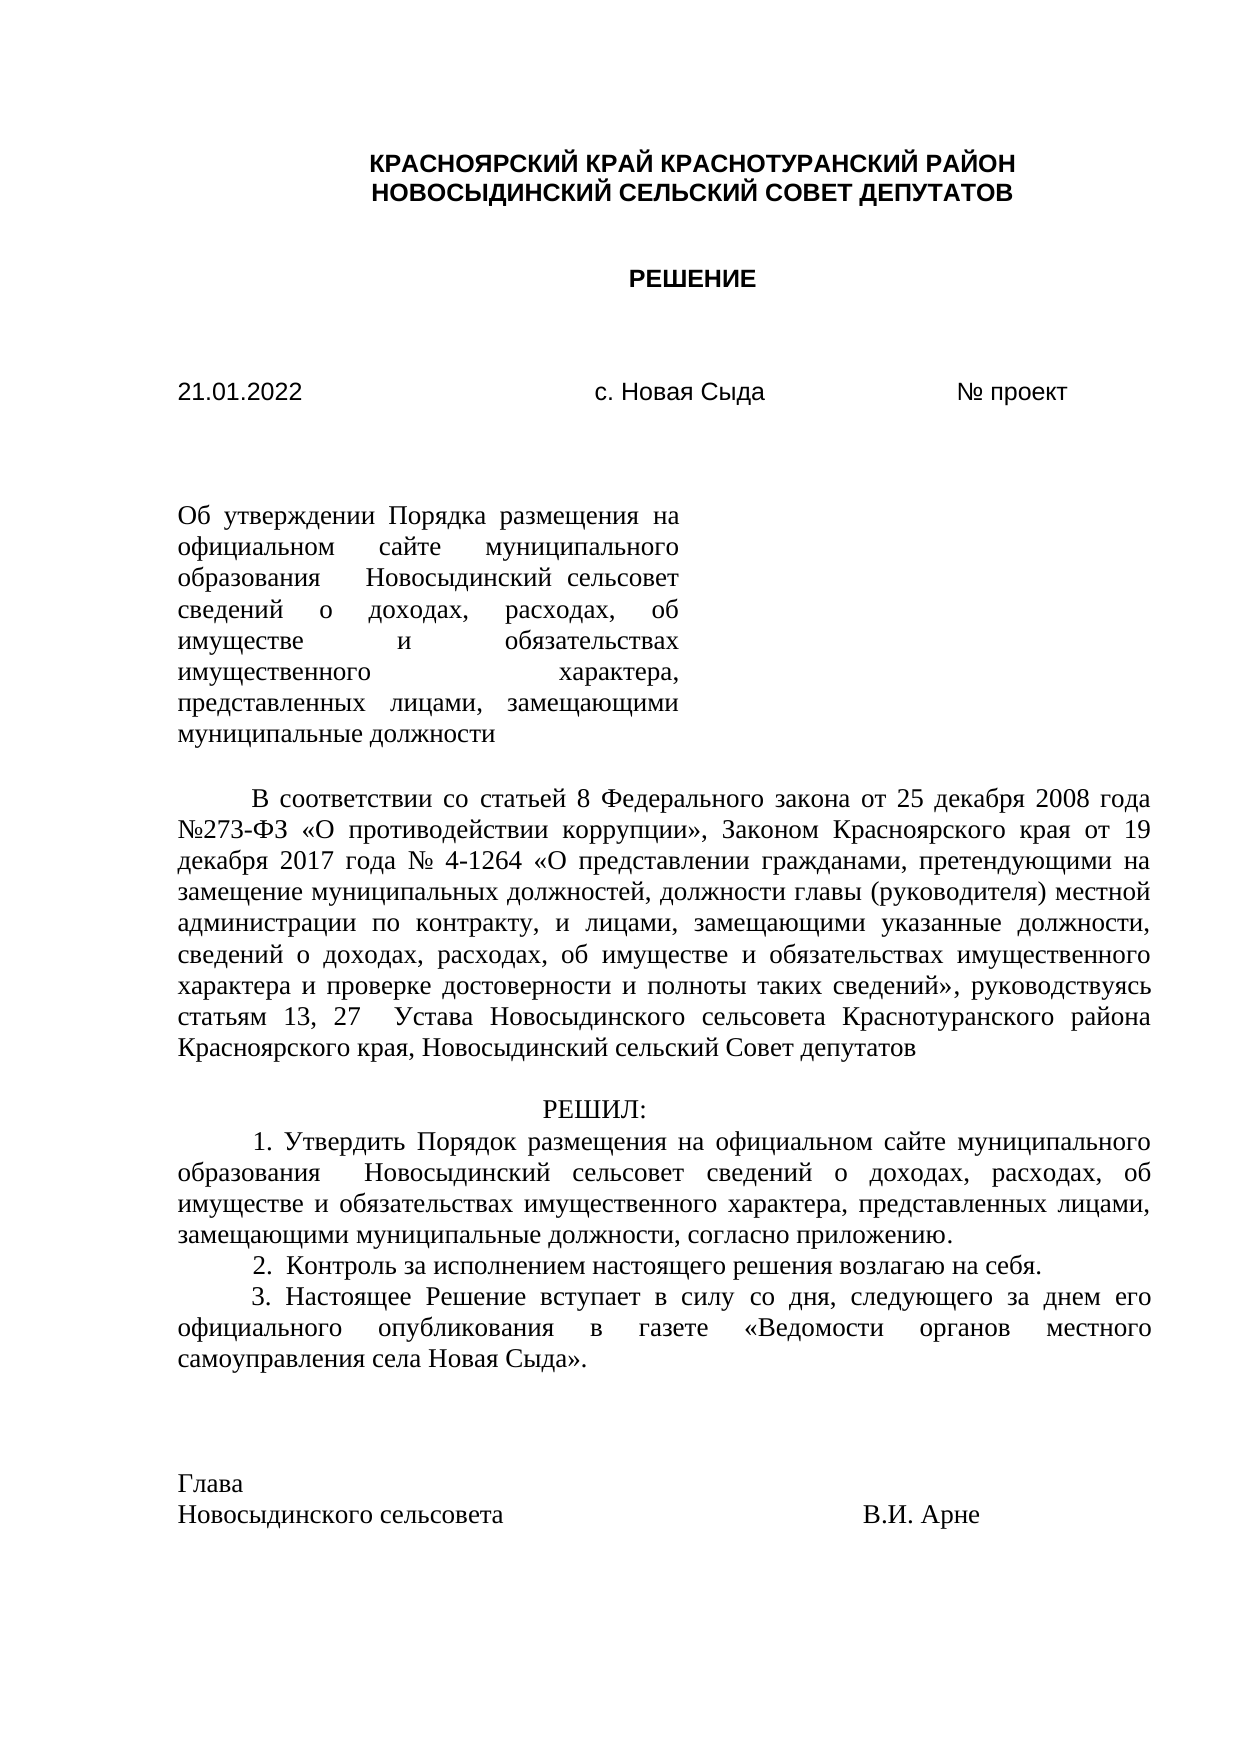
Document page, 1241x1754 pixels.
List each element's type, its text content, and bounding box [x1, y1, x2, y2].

text Глава [177, 1467, 1152, 1498]
text РЕШЕНИЕ [177, 263, 1152, 292]
text В соответствии со статьей 8 Федерального закона от 25 декабря 2008 года №273-ФЗ «О противодействии коррупции», Законом Красноярского края от 19 декабря 2017 года № 4-1264 «О представлении гражданами, претендующими на замещение муниципальных должностей, должности главы (руководителя) местной администрации по контракту, и лицами, замещающими указанные должности, сведений о доходах, расходах, об имуществе и обязательствах имущественного характера и проверке достоверности и полноты таких сведений», руководствуясь статьям 13, 27 Устава Новосыдинского сельсовета Краснотуранского района Красноярского края, Новосыдинский сельский Совет депутатов [177, 782, 1152, 1062]
text РЕШИЛ: [177, 1093, 1152, 1124]
text Об утверждении Порядка размещения на официальном сайте муниципального образования Новосыдинский сельсовет сведений о доходах, расходах, об имуществе и обязательствах имущественного характера, представленных лицами, замещающими муниципальные должности [177, 499, 679, 748]
text 3. Настоящее Решение вступает в силу со дня, следующего за днем его официального опубликования в газете «Ведомости органов местного самоуправления села Новая Сыда». [177, 1280, 1152, 1374]
text НОВОСЫДИНСКИЙ СЕЛЬСКИЙ СОВЕТ ДЕПУТАТОВ [177, 178, 1152, 207]
text КРАСНОЯРСКИЙ КРАЙ КРАСНОТУРАНСКИЙ РАЙОН [177, 149, 1152, 178]
text Новосыдинского сельсовета В.И. Арне [177, 1498, 1152, 1529]
text 21.01.2022 с. Новая Сыда № проект [177, 377, 1152, 406]
text 2. Контроль за исполнением настоящего решения возлагаю на себя. [177, 1249, 1152, 1280]
text 1. Утвердить Порядок размещения на официальном сайте муниципального образования Новосыдинский сельсовет сведений о доходах, расходах, об имуществе и обязательствах имущественного характера, представленных лицами, замещающими муниципальные должности, согласно приложению. [177, 1124, 1152, 1249]
